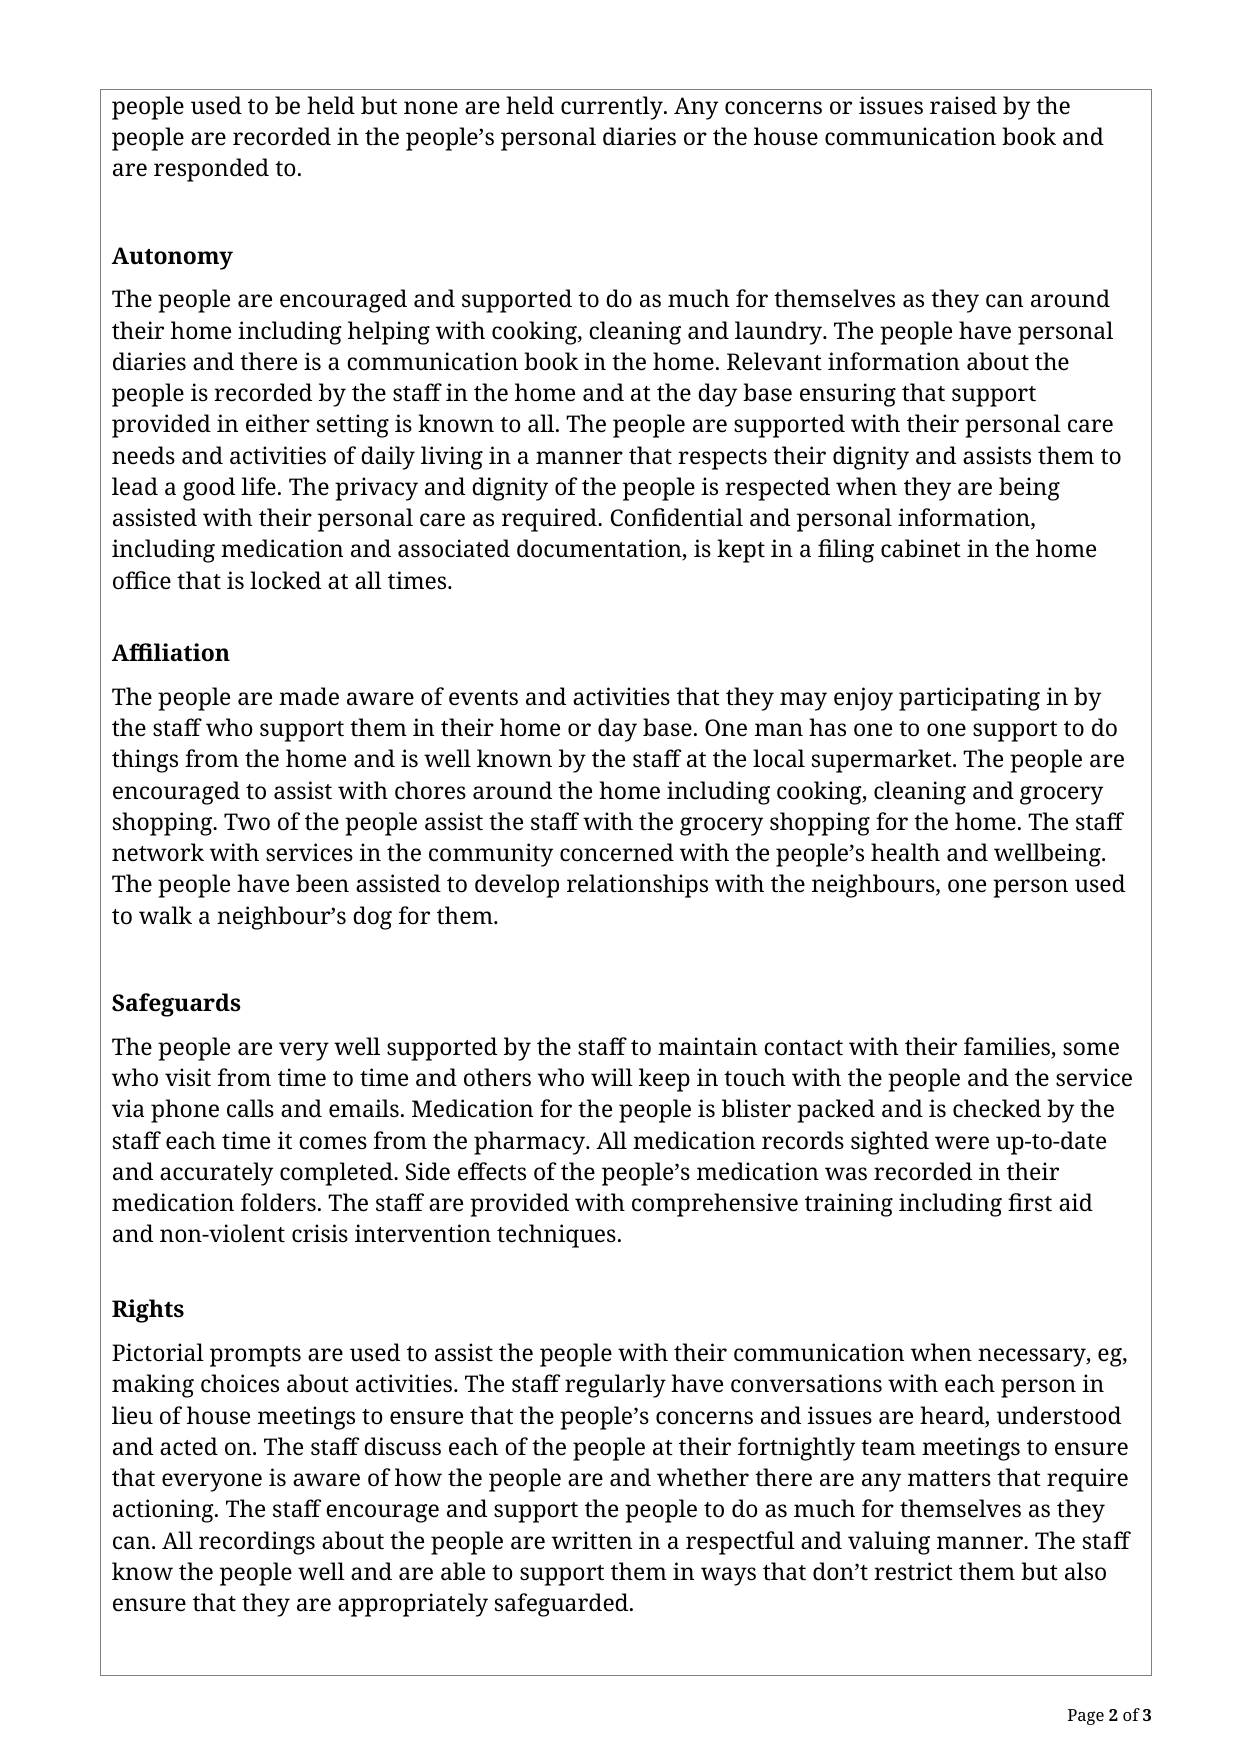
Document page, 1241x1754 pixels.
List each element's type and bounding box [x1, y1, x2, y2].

table_header [101, 90, 1151, 1675]
